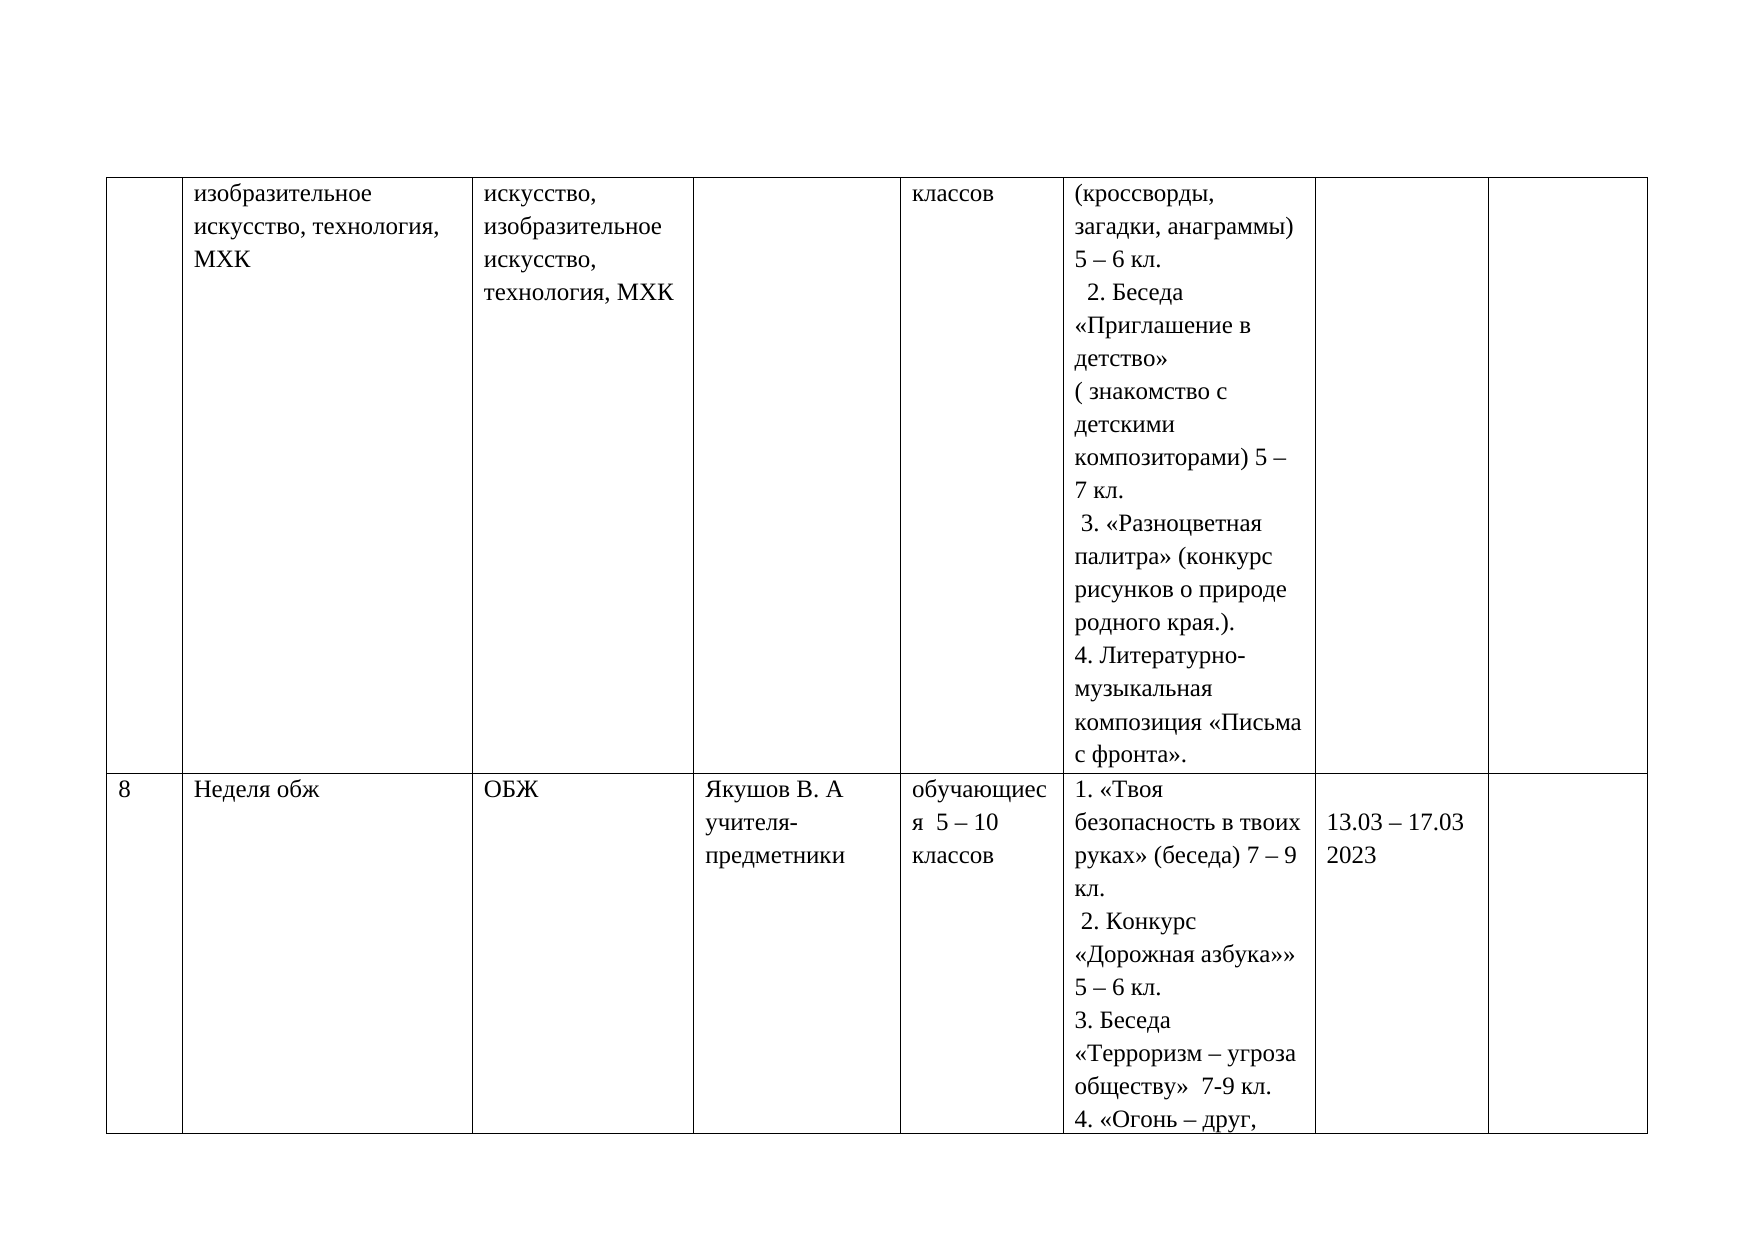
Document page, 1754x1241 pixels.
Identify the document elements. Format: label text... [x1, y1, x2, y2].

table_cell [901, 774, 1063, 1133]
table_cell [901, 178, 1063, 773]
table_cell ОБЖ [473, 774, 693, 1133]
table_cell 13.03 – 17.03 2023 [1316, 774, 1488, 1133]
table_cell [473, 178, 693, 773]
table_cell 7 [107, 178, 182, 773]
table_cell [1064, 774, 1315, 1133]
table_cell [1489, 178, 1647, 773]
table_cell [694, 774, 900, 1133]
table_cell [1064, 178, 1315, 773]
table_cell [183, 178, 472, 773]
table_cell 8 [107, 774, 182, 1133]
table_cell [1489, 774, 1647, 1133]
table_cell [1316, 178, 1488, 773]
table_cell Неделя обж [183, 774, 472, 1133]
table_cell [694, 178, 900, 773]
